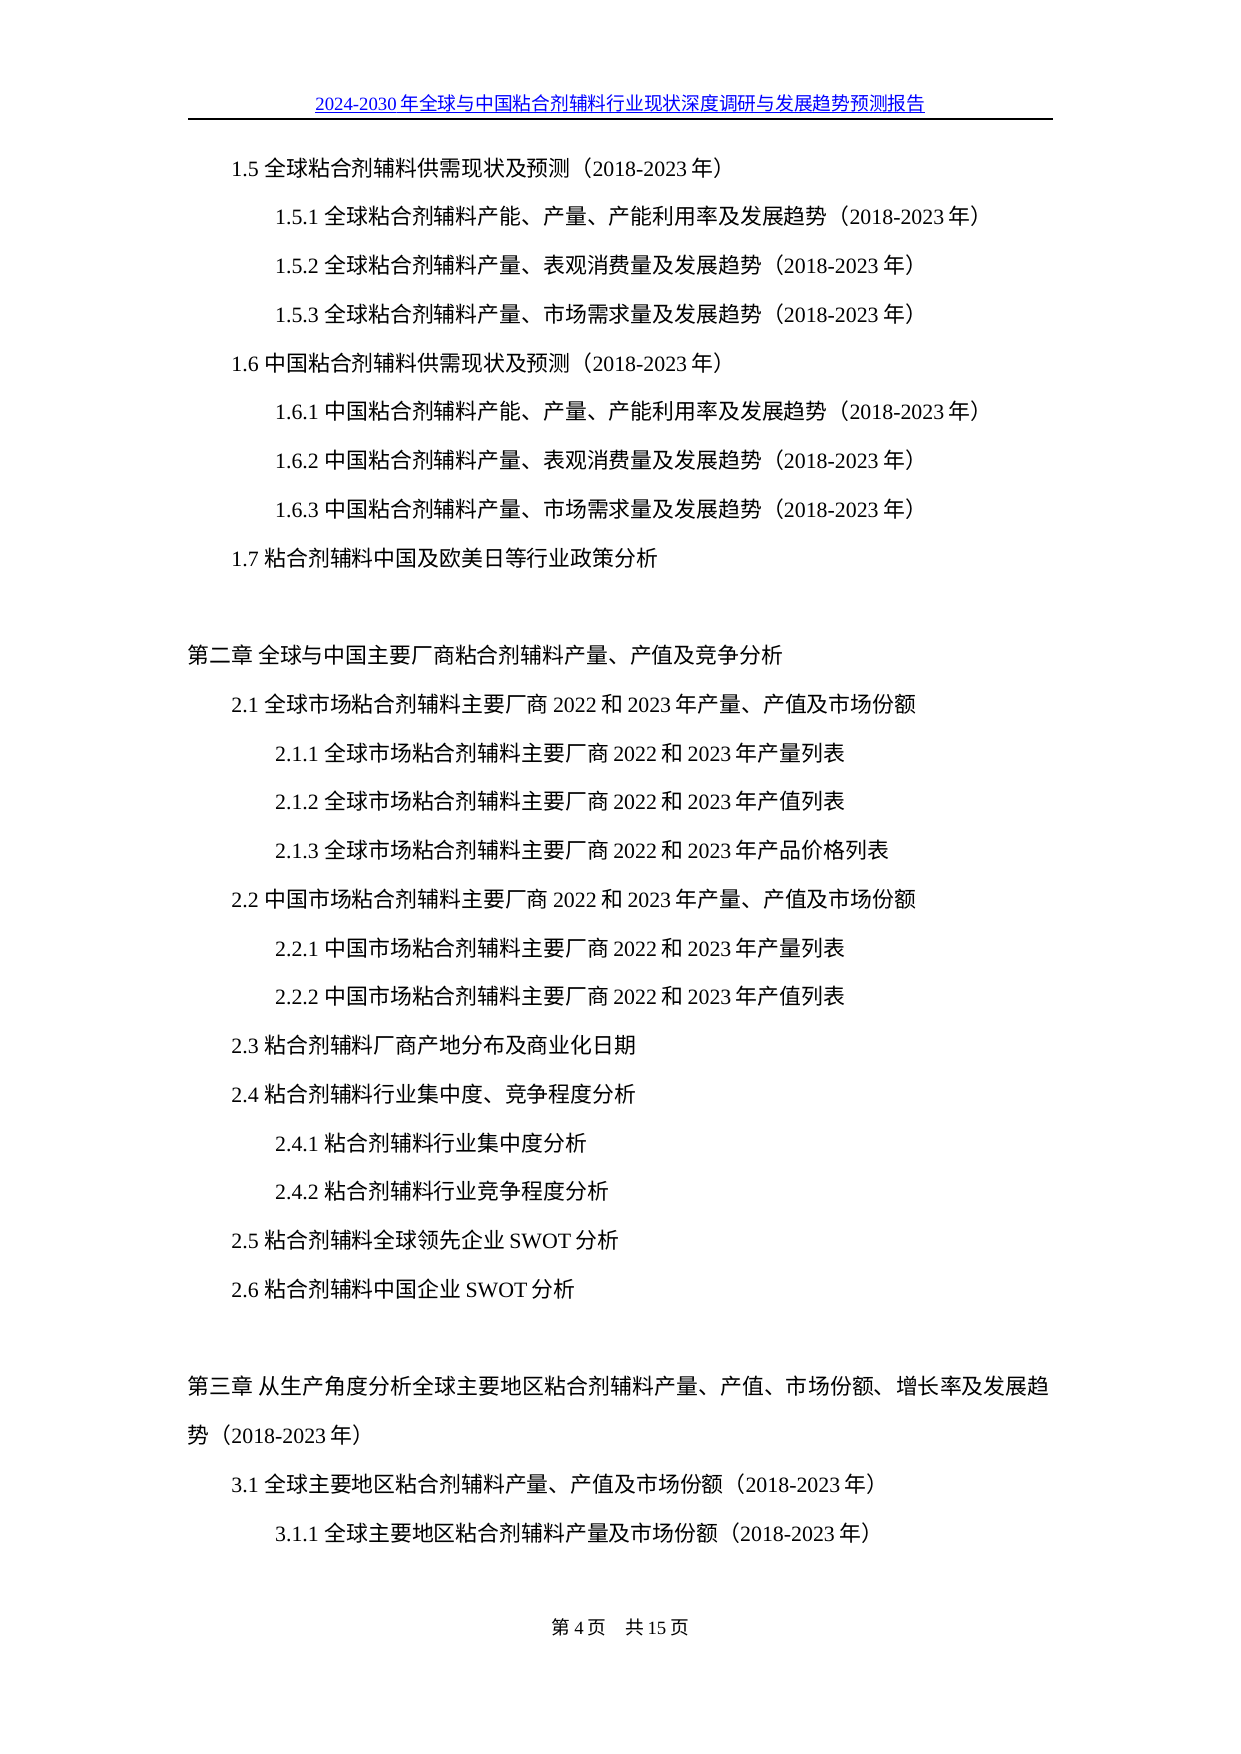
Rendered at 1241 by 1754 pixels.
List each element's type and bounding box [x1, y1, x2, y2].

text [187, 150, 1053, 1548]
